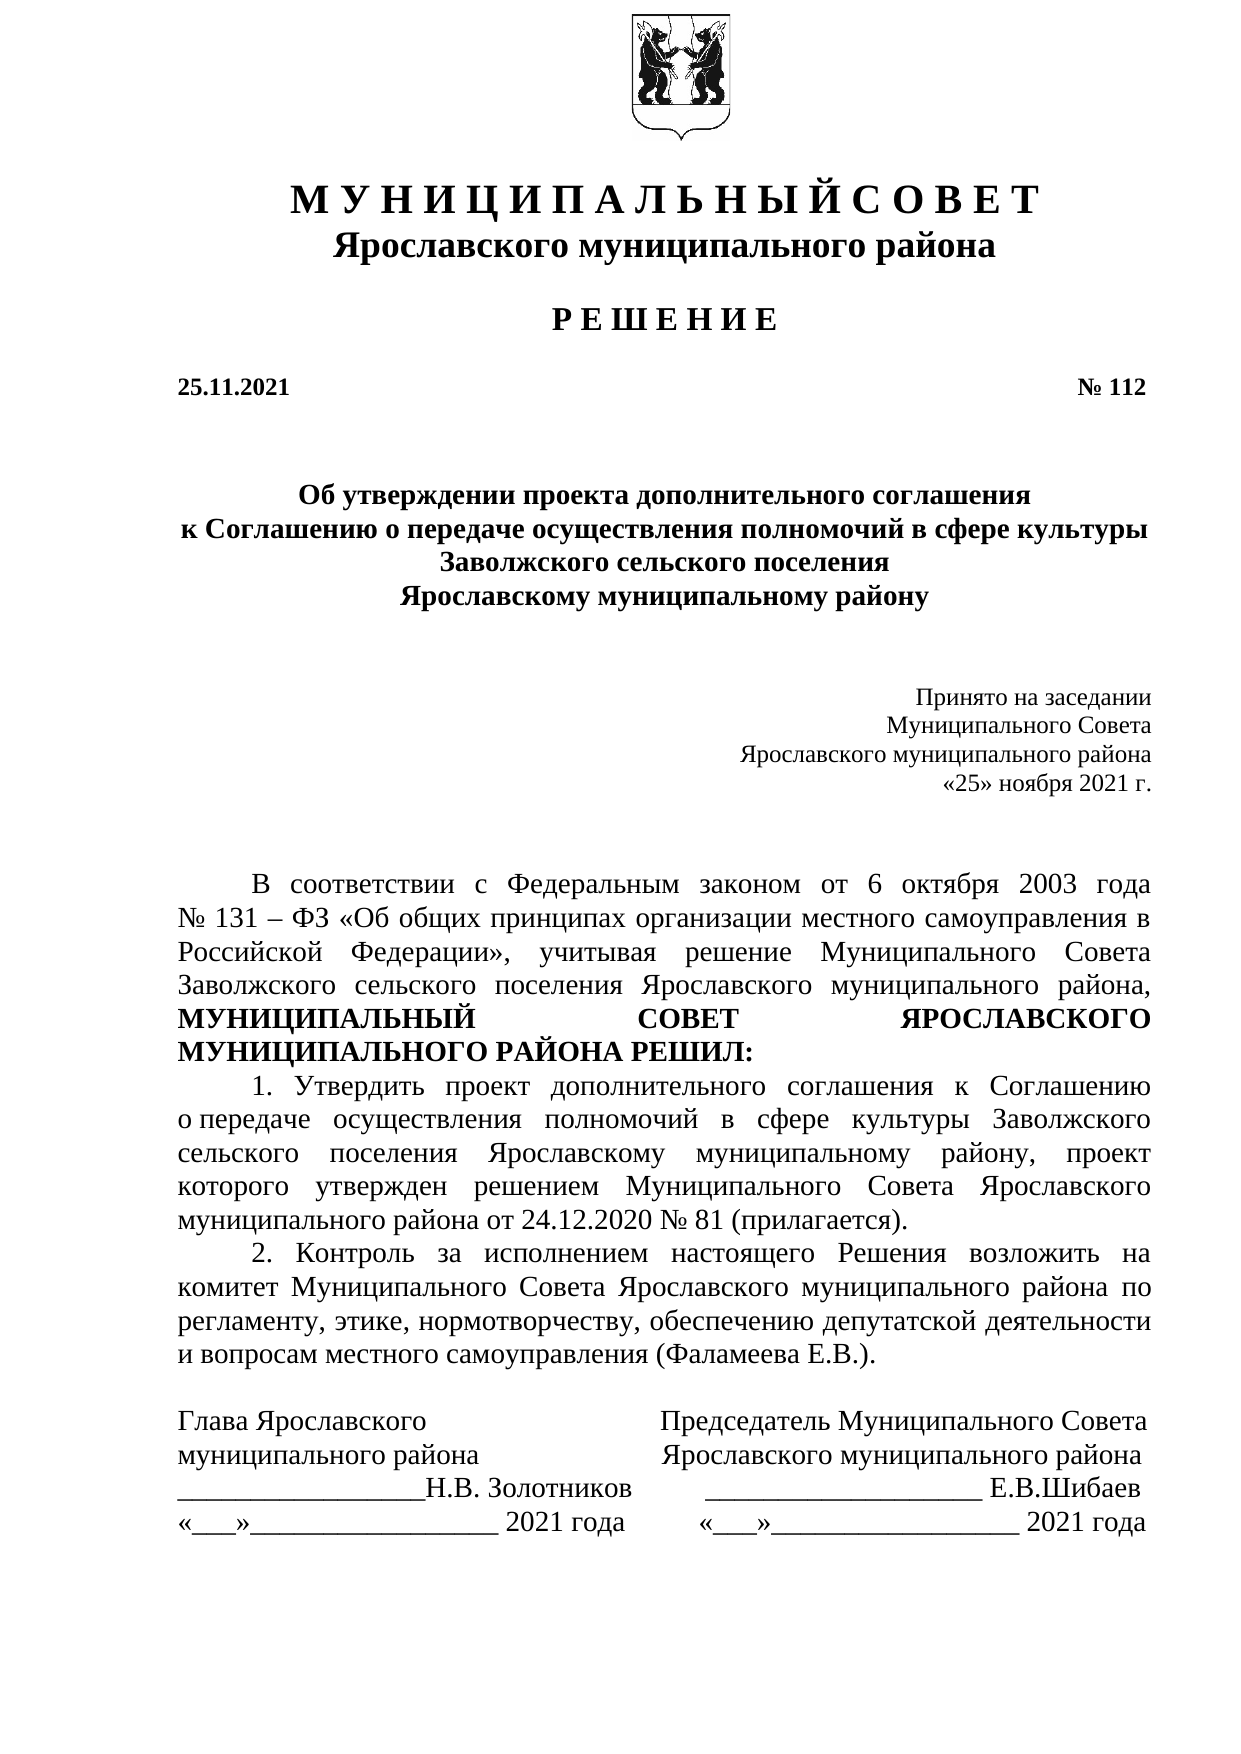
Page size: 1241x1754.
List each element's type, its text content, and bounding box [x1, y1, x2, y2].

text Р Е Ш Е Н И Е [177, 299, 1152, 337]
list Ярославского муниципального района [177, 222, 1152, 266]
text 2. Контроль за исполнением настоящего Решения возложить на комитет Муниципального Совета Ярославского муниципального района по регламенту, этике, нормотворчеству, обеспечению депутатской деятельности и вопросам местного самоуправления (Фаламеева Е.В.). [177, 1236, 1152, 1370]
text муниципального района Ярославского муниципального района [177, 1437, 1152, 1470]
text «___»_________________ 2021 года «___»_________________ 2021 года [177, 1504, 1152, 1537]
text 25.11.2021 № 112 [177, 372, 1152, 401]
text В соответствии с Федеральным законом от 6 октября 2003 года № 131 – ФЗ «Об общих принципах организации местного самоуправления в Российской Федерации», учитывая решение Муниципального Совета Заволжского сельского поселения Ярославского муниципального района, МУНИЦИПАЛЬНЫЙ СОВЕТ ЯРОСЛАВСКОГО МУНИЦИПАЛЬНОГО РАЙОНА РЕШИЛ: [177, 867, 1152, 1068]
text Ярославского муниципального района [177, 739, 1152, 768]
text Об утверждении проекта дополнительного соглашения к Соглашению о передаче осуществления полномочий в сфере культуры Заволжского сельского поселения Ярославскому муниципальному району [177, 477, 1152, 612]
text Муниципального Совета [177, 710, 1152, 739]
text Глава Ярославского Председатель Муниципального Совета [177, 1403, 1152, 1437]
list М У Н И Ц И П А Л Ь Н Ы Й С О В Е Т [177, 174, 1152, 222]
text «25» ноября 2021 г. [177, 768, 1152, 797]
text _________________Н.В. Золотников ___________________ Е.В.Шибаев [177, 1470, 1152, 1504]
text Принято на заседании [177, 682, 1152, 710]
picture [631, 14, 731, 141]
text 1. Утвердить проект дополнительного соглашения к Соглашению о передаче осуществления полномочий в сфере культуры Заволжского сельского поселения Ярославскому муниципальному району, проект которого утвержден решением Муниципального Совета Ярославского муниципального района от 24.12.2020 № 81 (прилагается). [177, 1068, 1152, 1236]
